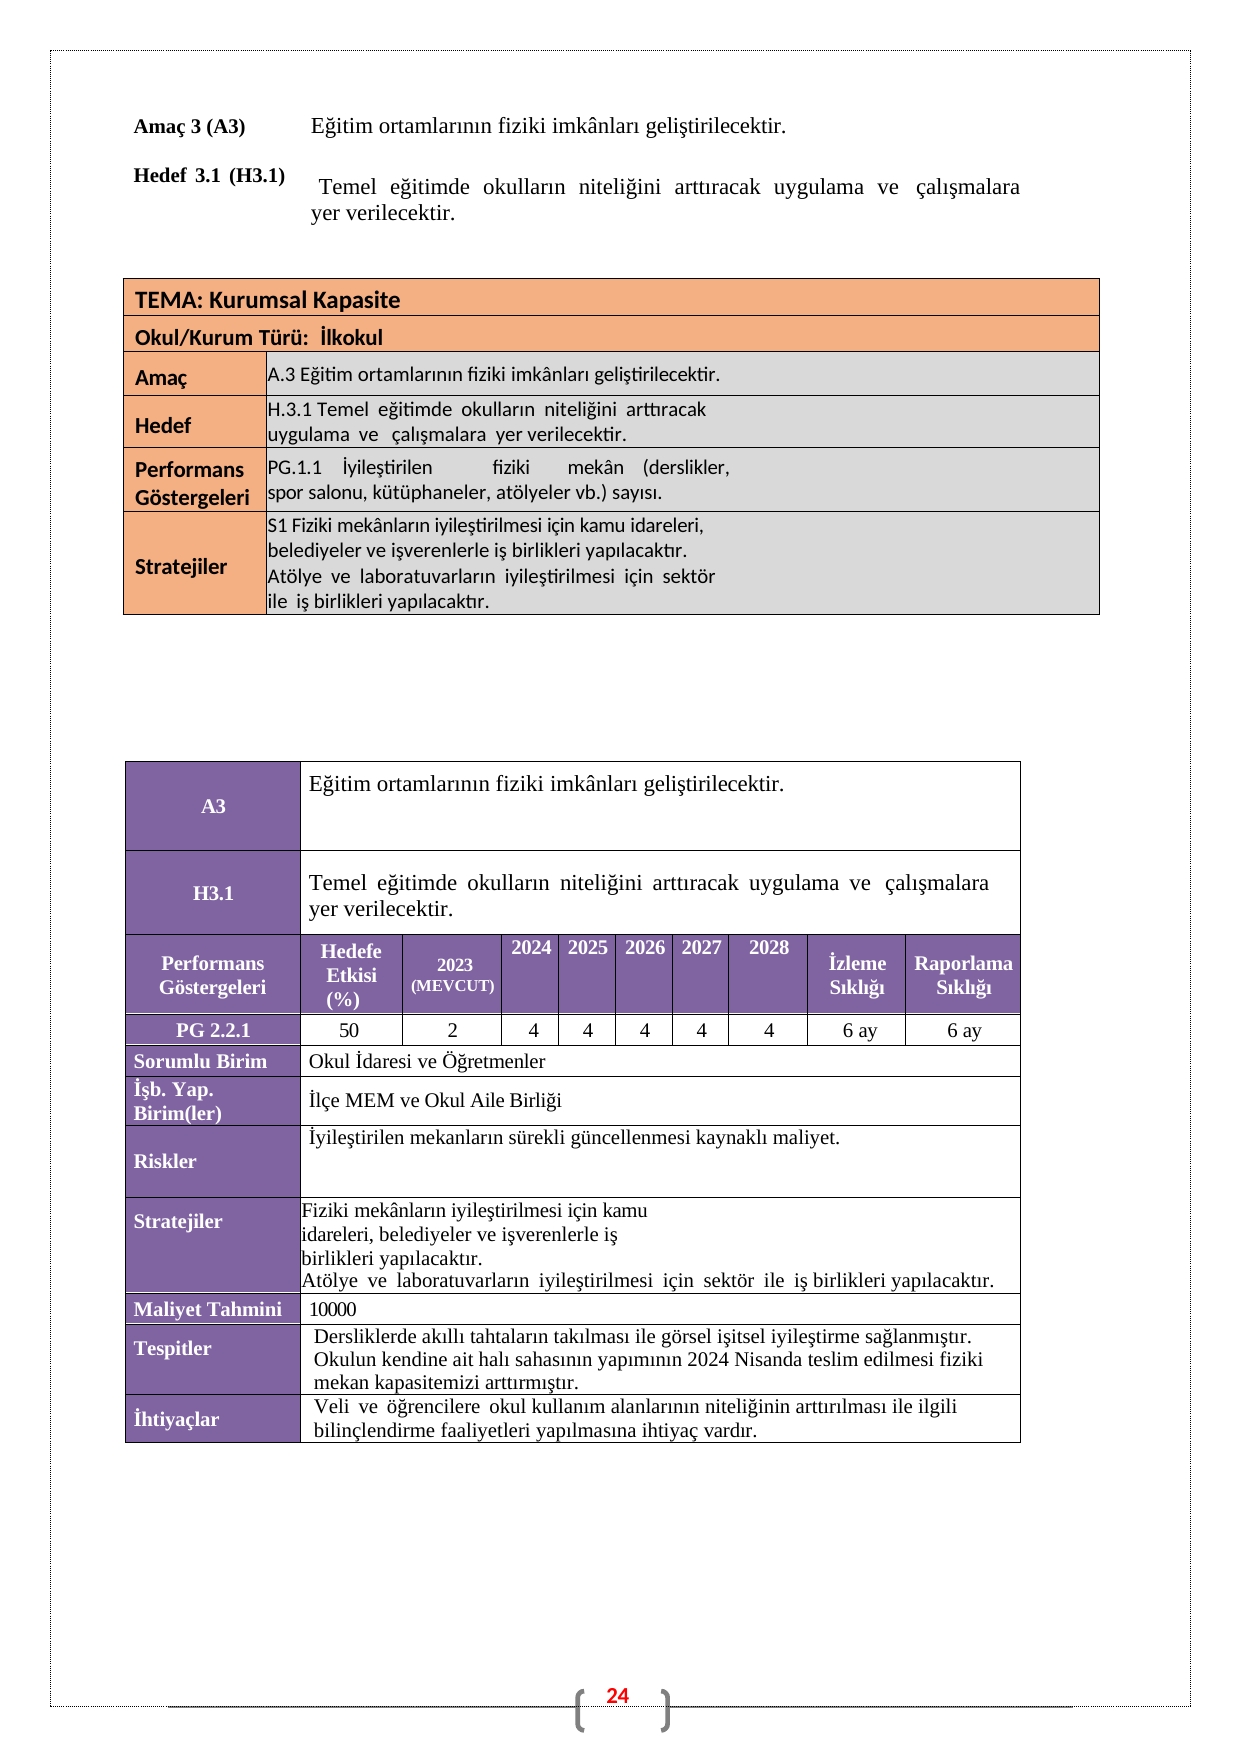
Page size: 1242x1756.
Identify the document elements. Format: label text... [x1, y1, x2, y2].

table_cell A.3 Eğitim ortamlarının fiziki imkânları geliştirilecektir. [267, 352, 1099, 395]
table_cell 6 ay [808, 1015, 905, 1044]
table_cell 4 [502, 1015, 558, 1044]
table_cell 2028 [729, 935, 807, 1013]
table_cell PG.1.1 İyileştirilen fiziki mekân (derslikler, spor salonu, kütüphaneler, atölyeler vb.) sayısı. [267, 448, 1099, 511]
table_cell PG 2.2.1 [126, 1015, 300, 1044]
table_header Eğitim ortamlarının fiziki imkânları geliştirilecektir. [301, 762, 1020, 850]
table_cell Hedefe Etkisi (%) [301, 935, 402, 1013]
table_cell İyileştirilen mekanların sürekli güncellenmesi kaynaklı maliyet. [301, 1126, 1020, 1197]
text 24 [560, 1681, 1040, 1709]
table_header A3 [126, 762, 300, 850]
table_cell 6 ay [906, 1015, 1020, 1044]
table_cell 2024 [502, 935, 558, 1013]
table_cell 4 [559, 1015, 615, 1044]
table_cell İşb. Yap. Birim(ler) [126, 1077, 300, 1125]
table_cell Raporlama Sıklığı [906, 935, 1020, 1013]
table_cell 2027 [673, 935, 728, 1013]
table_cell S1 Fiziki mekânların iyileştirilmesi için kamu idareleri, belediyeler ve işverenlerle iş birlikleri yapılacaktır. Atölye ve laboratuvarların iyileştirilmesi için sektör ile iş birlikleri yapılacaktır. [267, 512, 1099, 614]
table_cell İhtiyaçlar [126, 1395, 300, 1442]
table_cell Maliyet Tahmini [126, 1294, 300, 1323]
table_cell Performans Göstergeleri [126, 935, 300, 1013]
table_cell 4 [729, 1015, 807, 1044]
table_cell 2026 [616, 935, 672, 1013]
table_cell Sorumlu Birim [126, 1046, 300, 1076]
table_cell Riskler [126, 1126, 300, 1197]
table_cell Okul İdaresi ve Öğretmenler [301, 1046, 1020, 1076]
table_cell Tespitler [126, 1325, 300, 1394]
table_cell 2023 (MEVCUT) [403, 935, 501, 1013]
table_cell H.3.1 Temel eğitimde okulların niteliğini arttıracak uygulama ve çalışmalara yer verilecektir. [267, 396, 1099, 447]
table_cell Performans Göstergeleri [124, 448, 266, 511]
table_cell İzleme Sıklığı [808, 935, 905, 1013]
table_cell 4 [616, 1015, 672, 1044]
table_cell Fiziki mekânların iyileştirilmesi için kamu idareleri, belediyeler ve işverenlerle iş birlikleri yapılacaktır. Atölye ve laboratuvarların iyileştirilmesi için sektör ile iş birlikleri yapılacaktır. [301, 1198, 1020, 1292]
text Amaç 3 (A3) Eğitim ortamlarının fiziki imkânları geliştirilecektir. [133, 113, 1021, 138]
table_cell İlçe MEM ve Okul Aile Birliği [301, 1077, 1020, 1125]
table_cell Hedef [124, 396, 266, 447]
table_cell Temel eğitimde okulların niteliğini arttıracak uygulama ve çalışmalara yer verilecektir. [301, 851, 1020, 934]
table_cell 10000 [301, 1294, 1020, 1323]
table_cell 2025 [559, 935, 615, 1013]
table_cell Stratejiler [124, 512, 266, 614]
table_cell Amaç [124, 352, 266, 395]
table_cell 50 [301, 1015, 402, 1044]
text Hedef 3.1 (H3.1) Temel eğitimde okulların niteliğini arttıracak uygulama ve çalışmalara yer verilecektir. [133, 163, 1021, 225]
table_cell 4 [673, 1015, 728, 1044]
table_cell Veli ve öğrencilere okul kullanım alanlarının niteliğinin arttırılması ile ilgili bilinçlendirme faaliyetleri yapılmasına ihtiyaç vardır. [301, 1395, 1020, 1442]
table_cell Stratejiler [126, 1198, 300, 1292]
table_cell H3.1 [126, 851, 300, 934]
table_cell Dersliklerde akıllı tahtaların takılması ile görsel işitsel iyileştirme sağlanmıştır. Okulun kendine ait halı sahasının yapımının 2024 Nisanda teslim edilmesi fiziki mekan kapasitemizi arttırmıştır. [301, 1325, 1020, 1394]
table_cell 2 [403, 1015, 501, 1044]
table_header TEMA: Kurumsal Kapasite [124, 279, 1099, 315]
table_cell Okul/Kurum Türü: İlkokul [124, 316, 1099, 351]
